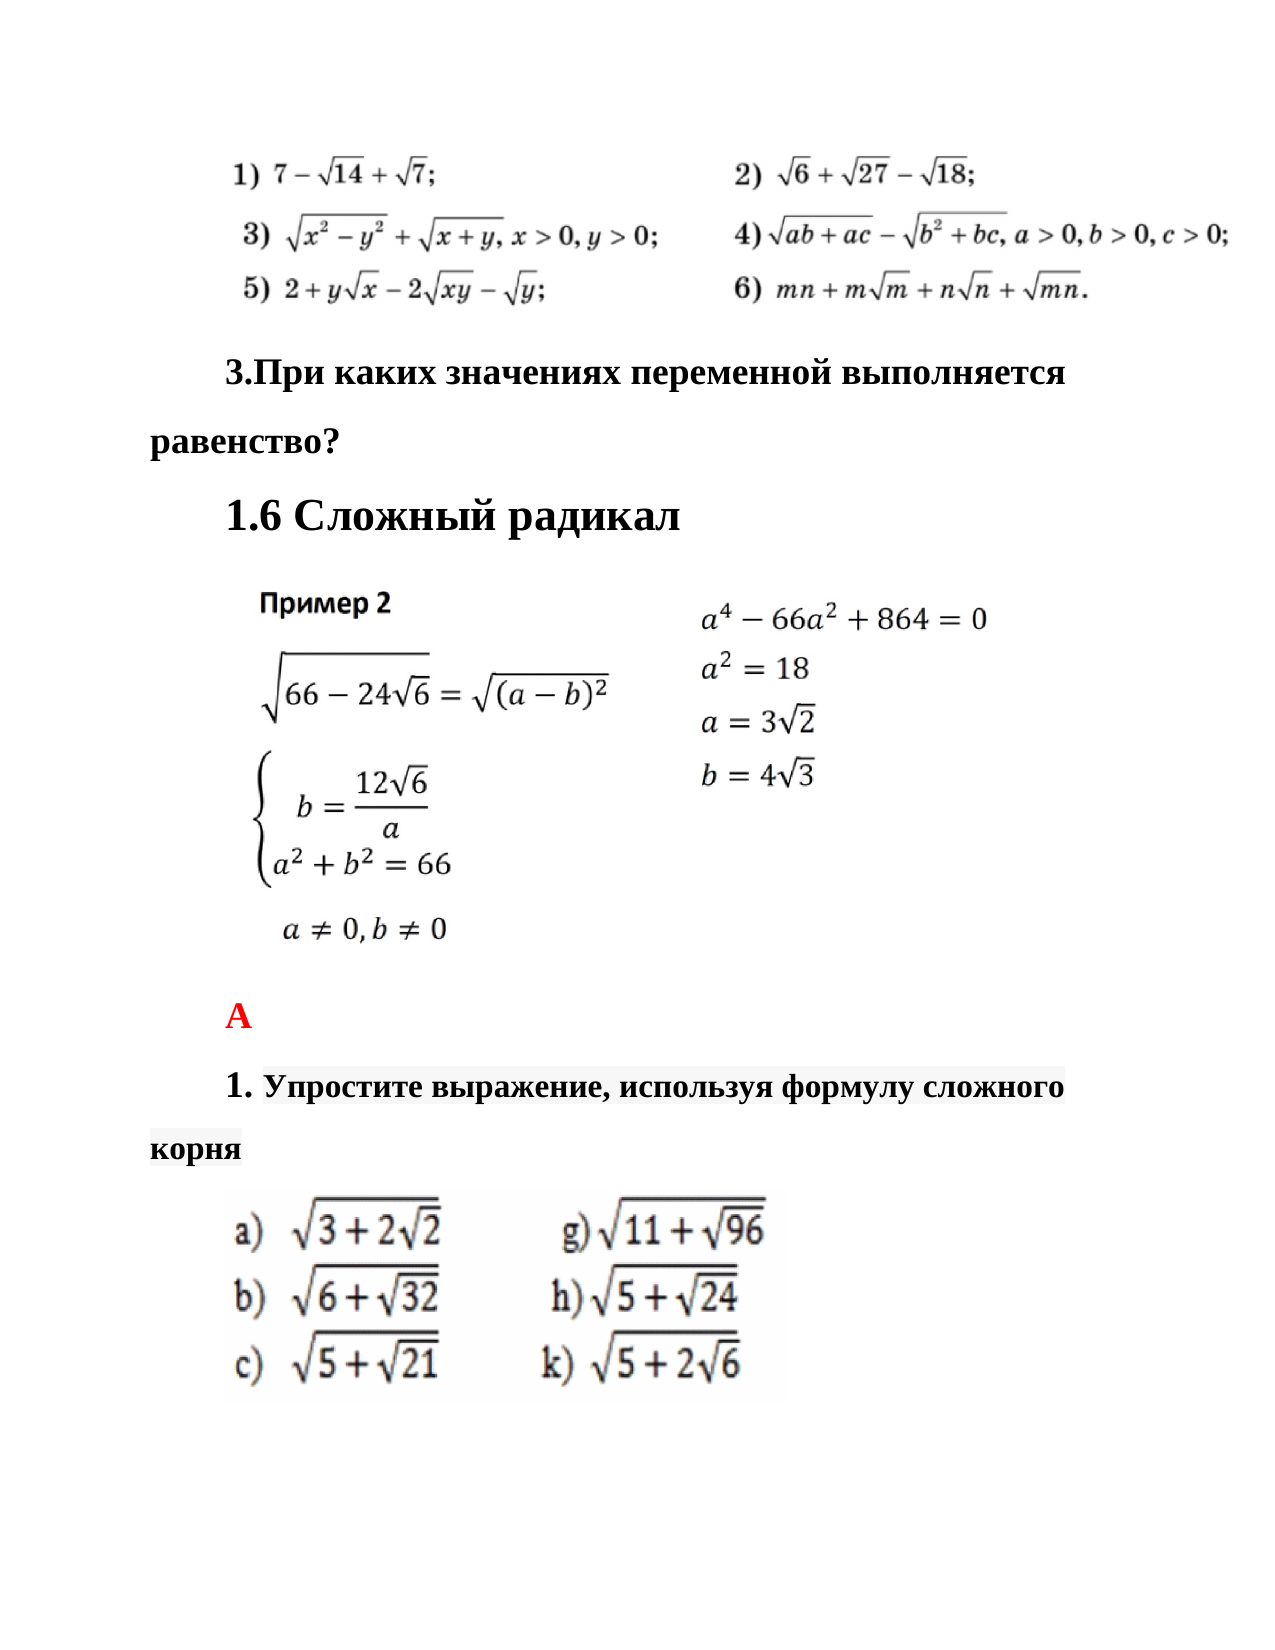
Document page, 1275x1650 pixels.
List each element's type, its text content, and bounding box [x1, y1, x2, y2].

subtitle 1.6 Сложный радикал [150, 487, 1125, 540]
text 1. Упростите выражение, используя формулу сложного корня [150, 1062, 1125, 1166]
text 3.При каких значениях переменной выполняется равенство? [150, 349, 1125, 462]
picture [225, 1189, 786, 1405]
text А [150, 993, 1125, 1036]
picture [225, 571, 1027, 971]
picture [225, 150, 1243, 327]
